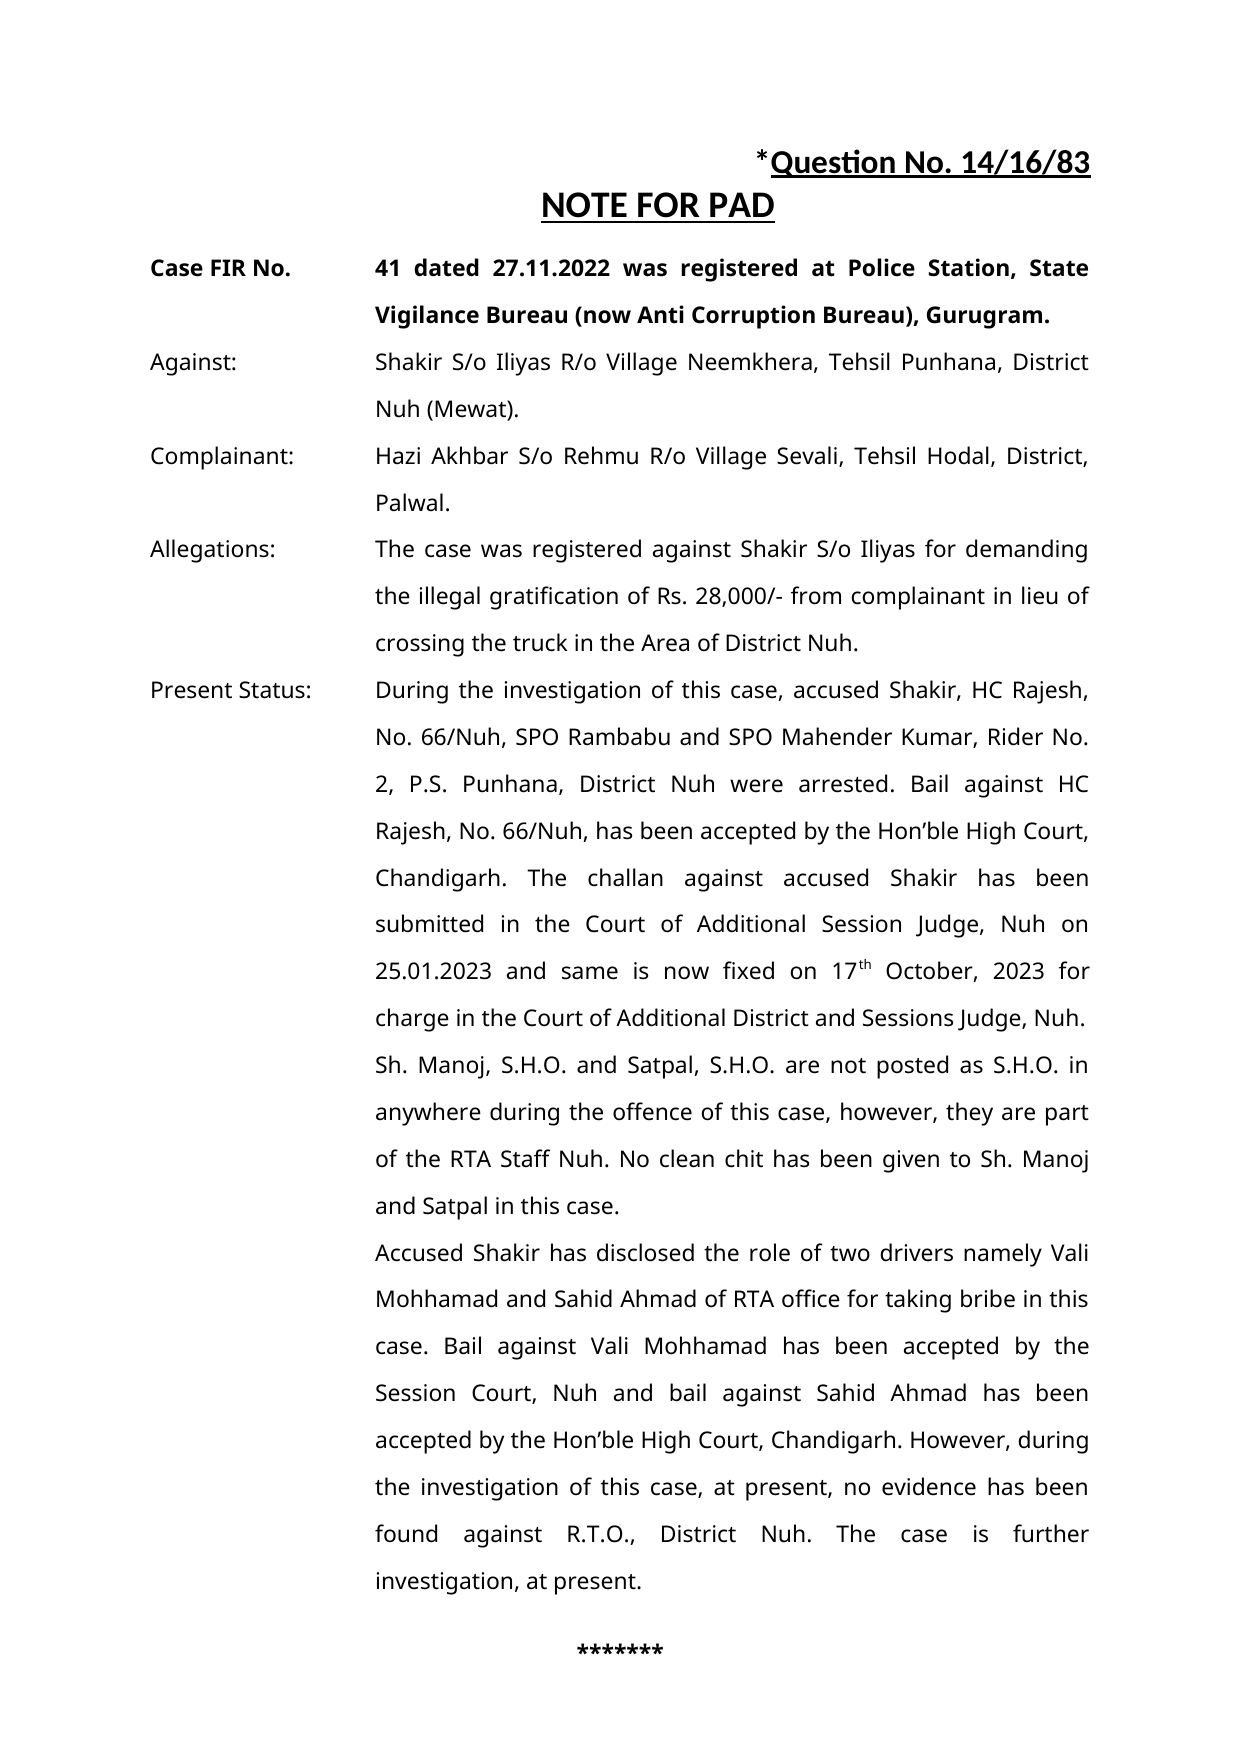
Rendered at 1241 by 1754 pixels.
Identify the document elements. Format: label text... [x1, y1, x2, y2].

text Sh. Manoj, S.H.O. and Satpal, S.H.O. are not posted as S.H.O. in anywhere during the offence of this case, however, they are part of the RTA Staff Nuh. No clean chit has been given to Sh. Manoj and Satpal in this case. [150, 1049, 1090, 1221]
text Against: Shakir S/o Iliyas R/o Village Neemkhera, Tehsil Punhana, District Nuh (Mewat). [150, 346, 1090, 424]
text *Question No. 14/16/83 [150, 141, 1090, 181]
text Case FIR No. 41 dated 27.11.2022 was registered at Police Station, State Vigilance Bureau (now Anti Corruption Bureau), Gurugram. [150, 252, 1090, 330]
text Accused Shakir has disclosed the role of two drivers namely Vali Mohhamad and Sahid Ahmad of RTA office for taking bribe in this case. Bail against Vali Mohhamad has been accepted by the Session Court, Nuh and bail against Sahid Ahmad has been accepted by the Hon’ble High Court, Chandigarh. However, during the investigation of this case, at present, no evidence has been found against R.T.O., District Nuh. The case is further investigation, at present. [150, 1237, 1090, 1596]
text Present Status: During the investigation of this case, accused Shakir, HC Rajesh, No. 66/Nuh, SPO Rambabu and SPO Mahender Kumar, Rider No. 2, P.S. Punhana, District Nuh were arrested. Bail against HC Rajesh, No. 66/Nuh, has been accepted by the Hon’ble High Court, Chandigarh. The challan against accused Shakir has been submitted in the Court of Additional Session Judge, Nuh on 25.01.2023 and same is now fixed on 17th October, 2023 for charge in the Court of Additional District and Sessions Judge, Nuh. [150, 674, 1090, 1033]
text Complainant: Hazi Akhbar S/o Rehmu R/o Village Sevali, Tehsil Hodal, District, Palwal. [150, 440, 1090, 518]
text NOTE FOR PAD [225, 181, 1090, 227]
text ******* [150, 1637, 1090, 1668]
text Allegations: The case was registered against Shakir S/o Iliyas for demanding the illegal gratification of Rs. 28,000/- from complainant in lieu of crossing the truck in the Area of District Nuh. [150, 533, 1090, 658]
